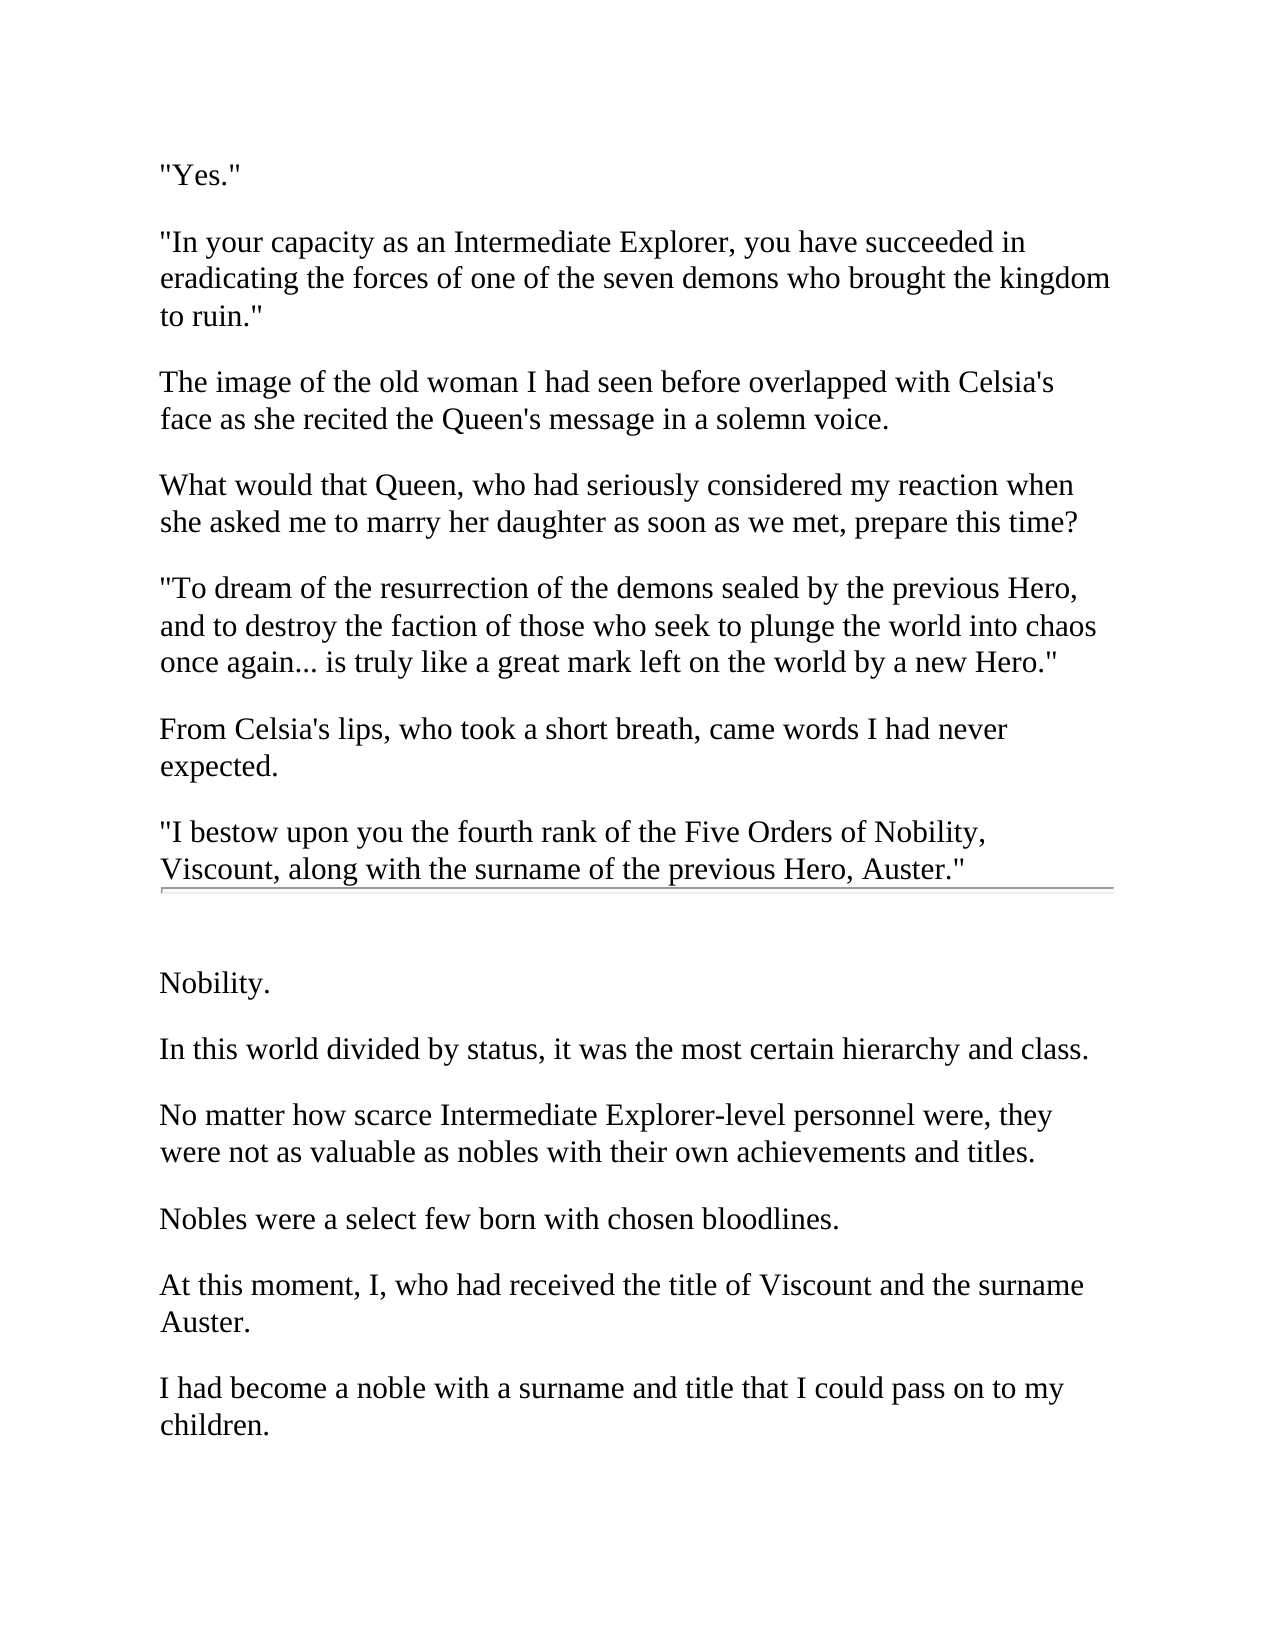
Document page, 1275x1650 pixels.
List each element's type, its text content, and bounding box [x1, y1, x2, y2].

text "In your capacity as an Intermediate Explorer, you have succeeded in eradicating the forces of one of the seven demons who brought the kingdom to ruin." [159, 223, 1113, 333]
text No matter how scarce Intermediate Explorer-level personnel were, they were not as valuable as nobles with their own achievements and titles. [159, 1097, 1113, 1169]
text "To dream of the resurrection of the demons sealed by the previous Hero, and to destroy the faction of those who seek to plunge the world into chaos once again... is truly like a great mark left on the world by a new Hero." [159, 570, 1113, 680]
text What would that Queen, who had seriously considered my reaction when she asked me to marry her daughter as soon as we met, prepare this time? [159, 466, 1113, 539]
text In this world divided by status, it was the most certain hierarchy and class. [159, 1030, 1113, 1066]
text "Yes." [159, 156, 1113, 192]
text From Celsia's lips, who took a short breath, came words I had never expected. [159, 710, 1113, 783]
text Nobles were a select few born with chosen bloodlines. [159, 1200, 1113, 1236]
text I had become a noble with a surname and title that I could pass on to my children. [159, 1369, 1113, 1442]
text "I bestow upon you the fourth rank of the Five Orders of Nobility, Viscount, along with the surname of the previous Hero, Auster." [159, 813, 1113, 886]
text At this moment, I, who had received the title of Viscount and the surname Auster. [159, 1266, 1113, 1339]
text The image of the old woman I had seen before overlapped with Celsia's face as she recited the Queen's message in a solemn voice. [159, 363, 1113, 436]
text Nobility. [159, 964, 1113, 1000]
